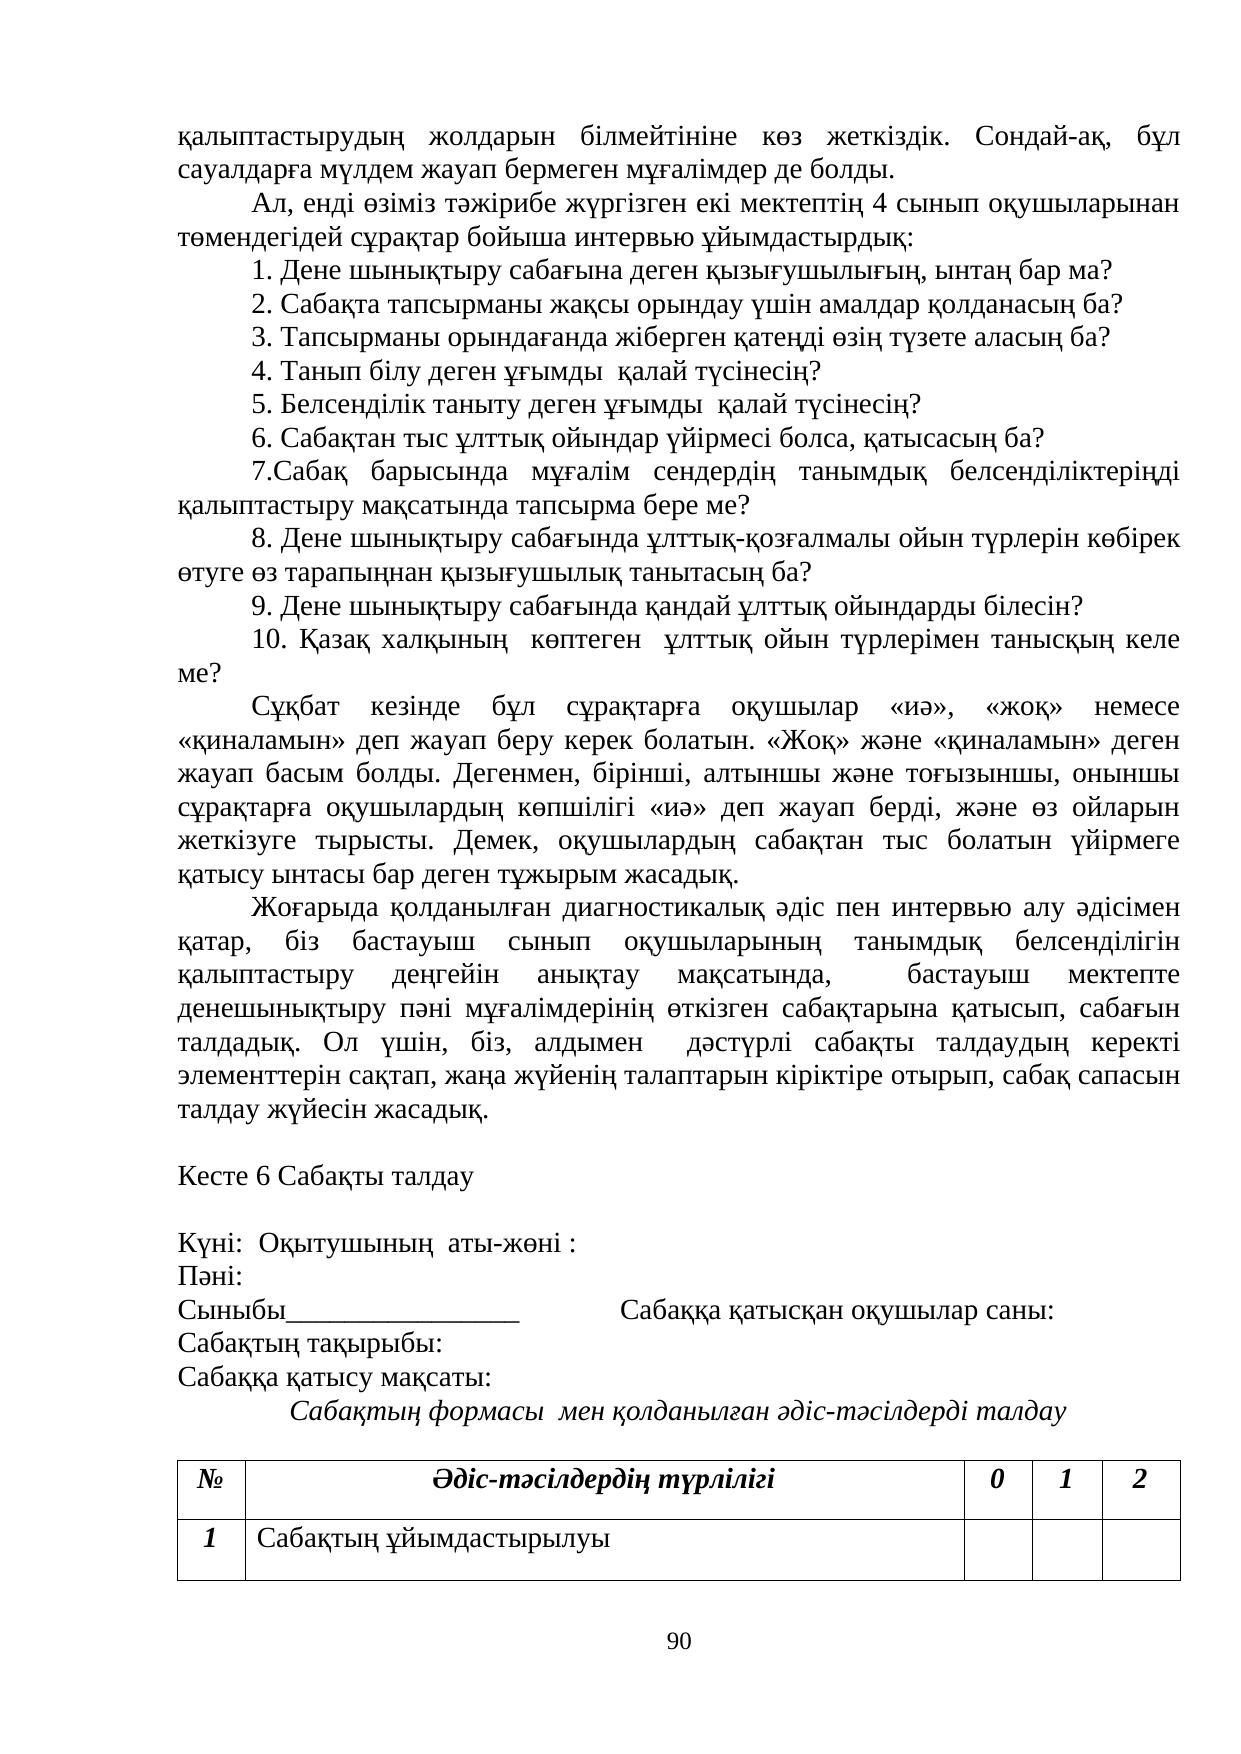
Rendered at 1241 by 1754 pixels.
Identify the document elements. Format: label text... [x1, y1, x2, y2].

text Пәні: [177, 1258, 1181, 1292]
text 10. Қазақ халқының көптеген ұлттық ойын түрлерімен танысқың келе ме? [177, 621, 1181, 688]
table_cell 1 [178, 1520, 245, 1579]
table_cell [1033, 1520, 1102, 1579]
text Сабақтың тақырыбы: [177, 1326, 1181, 1359]
table_header Әдіс-тәсілдердің түрлілігі [246, 1461, 964, 1519]
table_header 1 [1033, 1461, 1102, 1519]
text Сыныбы________________ Сабаққа қатысқан оқушылар саны: [177, 1292, 1181, 1326]
text Күні: Оқытушының аты-жөні : [177, 1225, 1181, 1258]
table_cell [965, 1520, 1032, 1579]
text 6. Сабақтан тыс ұлттық ойындар үйірмесі болса, қатысасың ба? [177, 420, 1181, 453]
text 7.Сабақ барысында мұғалім сендердің танымдық белсенділіктеріңді қалыптастыру мақсатында тапсырма бере ме? [177, 453, 1181, 521]
table_cell [1103, 1520, 1180, 1579]
text Ал, енді өзіміз тәжірибе жүргізген екі мектептің 4 сынып оқушыларынан төмендегідей сұрақтар бойыша интервью ұйымдастырдық: [177, 185, 1181, 252]
table_cell Сабақтың ұйымдастырылуы [246, 1520, 964, 1579]
text 1. Дене шынықтыру сабағына деген қызығушылығың, ынтаң бар ма? [177, 252, 1181, 286]
text 3. Тапсырманы орындағанда жіберген қатеңді өзің түзете аласың ба? [177, 319, 1181, 353]
text Кесте 6 Сабақты талдау [177, 1158, 1181, 1191]
table_header 0 [965, 1461, 1032, 1519]
text 5. Белсенділік таныту деген ұғымды қалай түсінесің? [177, 386, 1181, 420]
text 2. Сабақта тапсырманы жақсы орындау үшін амалдар қолданасың ба? [177, 286, 1181, 319]
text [177, 118, 1181, 185]
text Сабақтың формасы мен қолданылған әдіс-тәсілдерді талдау [177, 1393, 1181, 1426]
text Сабаққа қатысу мақсаты: [177, 1359, 1181, 1393]
table_header № [178, 1461, 245, 1519]
text 4. Танып білу деген ұғымды қалай түсінесің? [177, 353, 1181, 386]
table_header 2 [1103, 1461, 1180, 1519]
text 9. Дене шынықтыру сабағында қандай ұлттық ойындарды білесін? [177, 588, 1181, 621]
text Жоғарыда қолданылған диагностикалық әдіс пен интервью алу әдісімен қатар, біз бастауыш сынып оқушыларының танымдық белсенділігін қалыптастыру деңгейін анықтау мақсатында, бастауыш мектепте денешынықтыру пәні мұғалімдерінің өткізген сабақтарына қатысып, сабағын талдадық. Ол үшін, біз, алдымен дәстүрлі сабақты талдаудың керекті элементтерін сақтап, жаңа жүйенің талаптарын кіріктіре отырып, сабақ сапасын талдау жүйесін жасадық. [177, 889, 1181, 1124]
text Сұқбат кезінде бұл сұрақтарға оқушылар «иә», «жоқ» немесе «қиналамын» деп жауап беру керек болатын. «Жоқ» және «қиналамын» деген жауап басым болды. Дегенмен, бірінші, алтыншы және тоғызыншы, оныншы сұрақтарға оқушылардың көпшілігі «иә» деп жауап берді, және өз ойларын жеткізуге тырысты. Демек, оқушылардың сабақтан тыс болатын үйірмеге қатысу ынтасы бар деген тұжырым жасадық. [177, 688, 1181, 889]
text 8. Дене шынықтыру сабағында ұлттық-қозғалмалы ойын түрлерін көбірек өтуге өз тарапыңнан қызығушылық танытасың ба? [177, 521, 1181, 588]
